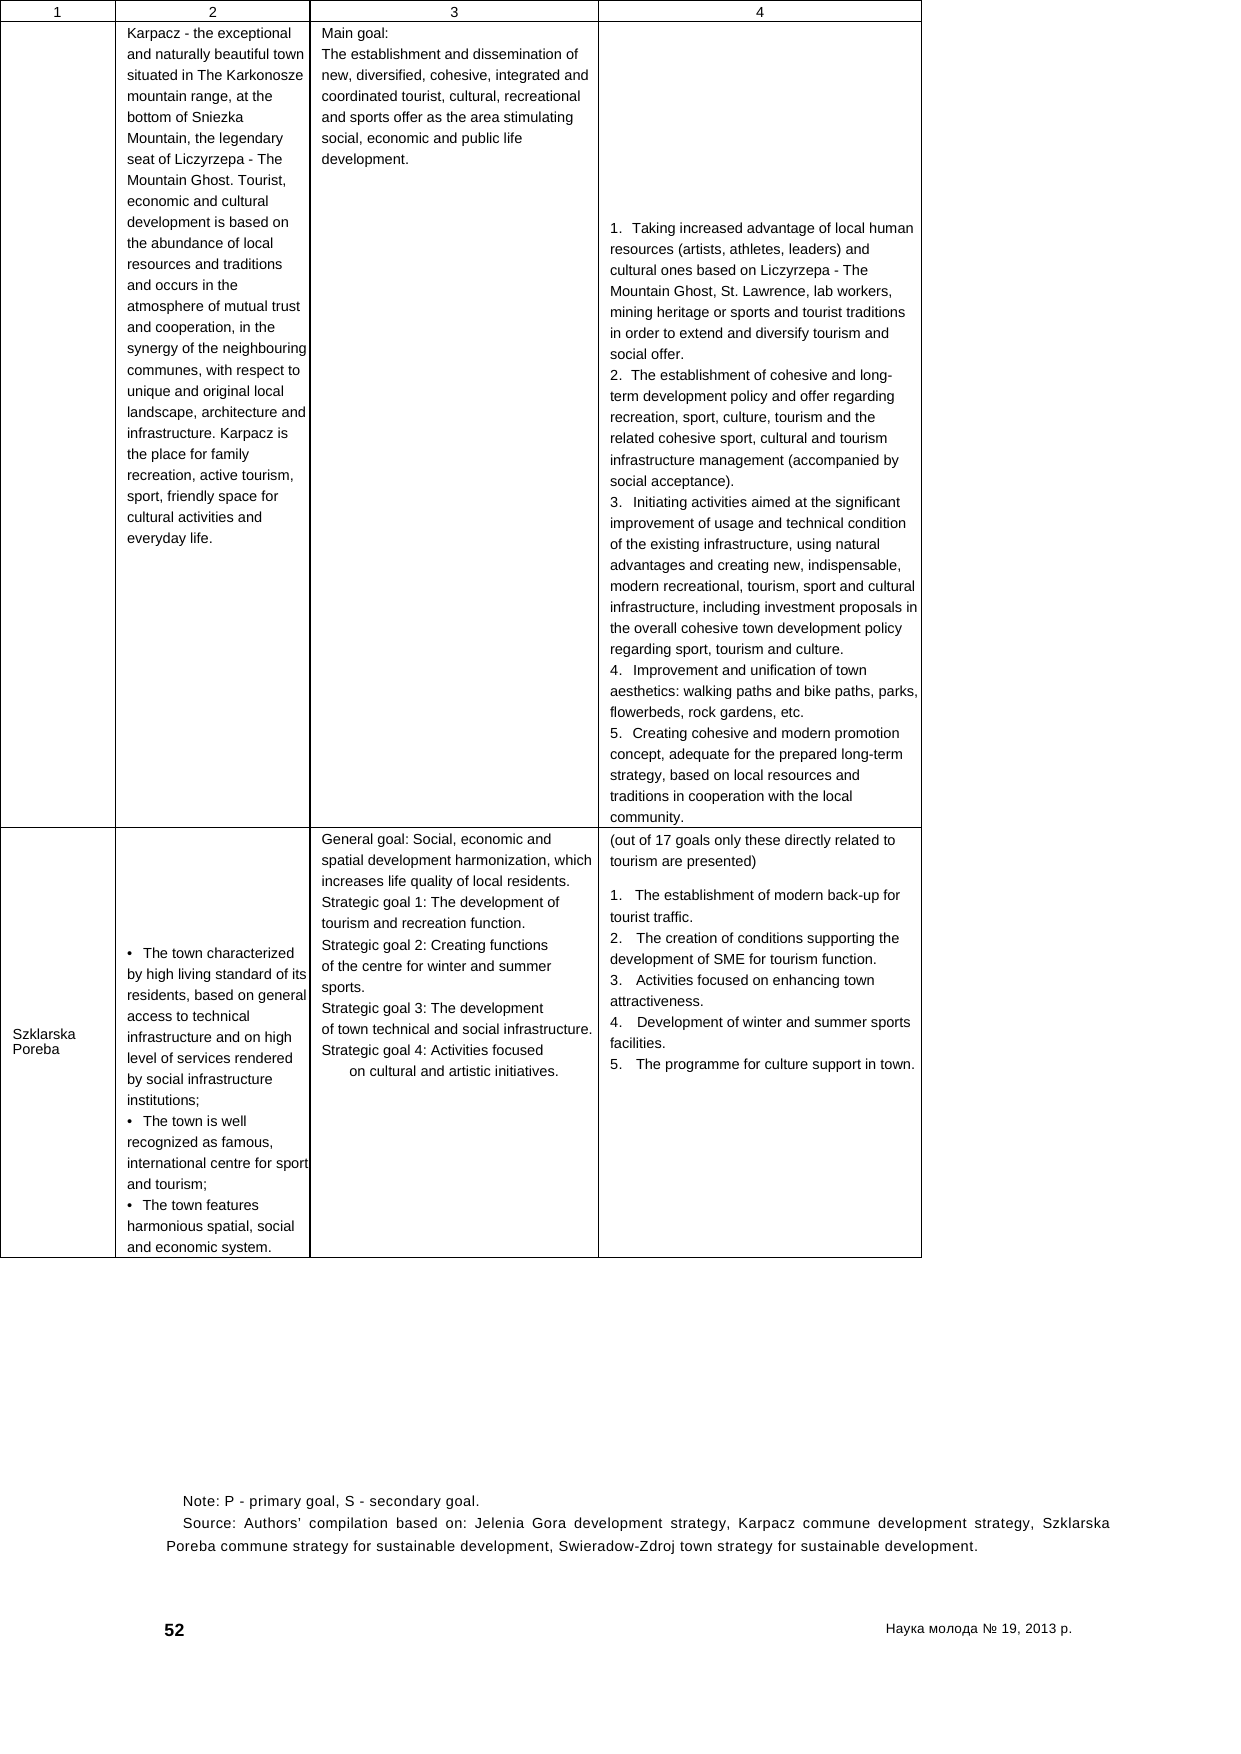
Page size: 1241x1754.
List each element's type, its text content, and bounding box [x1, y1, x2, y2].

table_header 3 [311, 1, 598, 21]
table_header 4 [599, 1, 921, 21]
table_cell Taking increased advantage of local human resources (artists, athletes, leaders) and cultural ones based on Liczyrzepa - The Mountain Ghost, St. Lawrence, lab workers, mining heritage or sports and tourist traditions in order to extend and diversify tourism and social offer. The establishment of cohesive and long-term development policy and offer regarding recreation, sport, culture, tourism and the related cohesive sport, cultural and tourism infrastructure management (accompanied by social acceptance). Initiating activities aimed at the significant improvement of usage and technical condition of the existing infrastructure, using natural advantages and creating new, indispensable, modern recreational, tourism, sport and cultural infrastructure, including investment proposals in the overall cohesive town development policy regarding sport, tourism and culture. Improvement and unification of town aesthetics: walking paths and bike paths, parks, flowerbeds, rock gardens, etc. Creating cohesive and modern promotion concept, adequate for the prepared long-term strategy, based on local resources and traditions in cooperation with the local community. [599, 22, 921, 827]
text 52 [164, 1622, 184, 1639]
text Note: P - primary goal, S - secondary goal. [166, 1488, 1112, 1511]
text Наука молода № 19, 2013 p. [886, 1622, 1072, 1636]
table_cell Main goal: The establishment and dissemination of new, diversified, cohesive, integrated and coordinated tourist, cultural, recreational and sports offer as the area stimulating social, economic and public life development. [311, 22, 598, 827]
table_header 1 [1, 1, 115, 21]
table_header 2 [116, 1, 309, 21]
text Source: Authors’ compilation based on: Jelenia Gora development strategy, Karpacz commune development strategy, Szklarska Poreba commune strategy for sustainable development, Swieradow-Zdroj town strategy for sustainable development. [166, 1511, 1112, 1556]
table_cell [1, 22, 115, 827]
table_cell Szklarska Poreba [1, 828, 115, 1257]
table_cell The town characterized by high living standard of its residents, based on general access to technical infrastructure and on high level of services rendered by social infrastructure institutions; The town is well recognized as famous, international centre for sport and tourism; The town features harmonious spatial, social and economic system. [116, 828, 309, 1257]
table_cell Karpacz - the exceptional and naturally beautiful town situated in The Karkonosze mountain range, at the bottom of Sniezka Mountain, the legendary seat of Liczyrzepa - The Mountain Ghost. Tourist, economic and cultural development is based on the abundance of local resources and traditions and occurs in the atmosphere of mutual trust and cooperation, in the synergy of the neighbouring communes, with respect to unique and original local landscape, architecture and infrastructure. Karpacz is the place for family recreation, active tourism, sport, friendly space for cultural activities and everyday life. [116, 22, 309, 827]
table_cell (out of 17 goals only these directly related to tourism are presented) The establishment of modern back-up for tourist traffic. The creation of conditions supporting the development of SME for tourism function. Activities focused on enhancing town attractiveness. Development of winter and summer sports facilities. The programme for culture support in town. [599, 828, 921, 1257]
table_cell General goal: Social, economic and spatial development harmonization, which increases life quality of local residents. Strategic goal 1: The development of tourism and recreation function. Strategic goal 2: Creating functions of the centre for winter and summer sports. Strategic goal 3: The development of town technical and social infrastructure. Strategic goal 4: Activities focused on cultural and artistic initiatives. [311, 828, 598, 1257]
